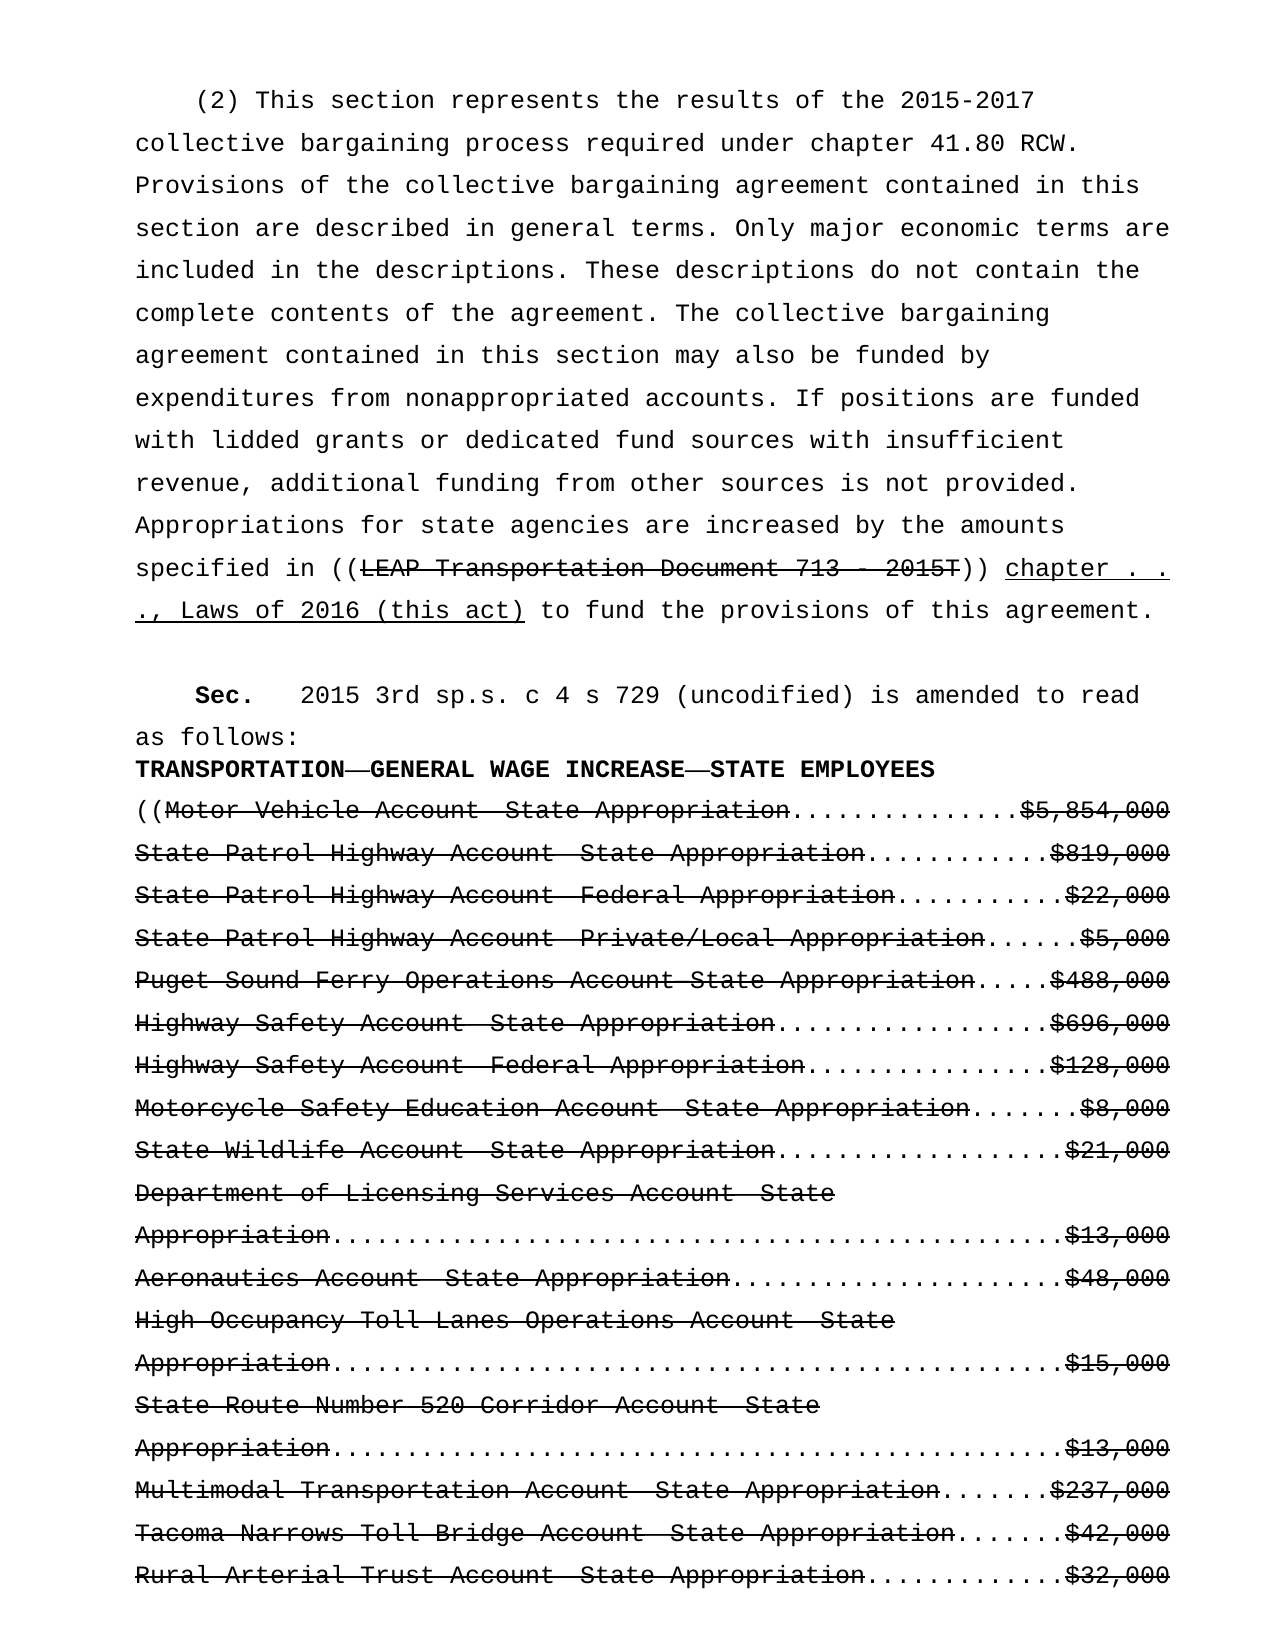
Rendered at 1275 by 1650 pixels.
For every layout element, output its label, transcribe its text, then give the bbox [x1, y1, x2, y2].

text Motorcycle Safety Education Account—State Appropriation $8,000 [135, 1082, 1170, 1125]
text Multimodal Transportation Account—State Appropriation $237,000 [135, 1465, 1170, 1507]
text (2) This section represents the results of the 2015-2017 collective bargaining process required under chapter 41.80 RCW. Provisions of the collective bargaining agreement contained in this section are described in general terms. Only major economic terms are included in the descriptions. These descriptions do not contain the complete contents of the agreement. The collective bargaining agreement contained in this section may also be funded by expenditures from nonappropriated accounts. If positions are funded with lidded grants or dedicated fund sources with insufficient revenue, additional funding from other sources is not provided. Appropriations for state agencies are increased by the amounts specified in ((LEAP Transportation Document 713 - 2015T)) chapter . . ., Laws of 2016 (this act) to fund the provisions of this agreement. [135, 75, 1170, 627]
text Tacoma Narrows Toll Bridge Account—State Appropriation $42,000 [135, 1507, 1170, 1550]
text ((Motor Vehicle Account—State Appropriation $5,854,000 [135, 785, 1170, 827]
text Highway Safety Account—State Appropriation $696,000 [135, 997, 1170, 1040]
text State Patrol Highway Account—State Appropriation $819,000 [135, 827, 1170, 870]
text Rural Arterial Trust Account—State Appropriation $32,000 [135, 1550, 1170, 1592]
text Puget Sound Ferry Operations Account—State Appropriation $488,000 [135, 955, 1170, 997]
text State Route Number 520 Corridor Account—State [135, 1380, 1170, 1422]
text State Patrol Highway Account—Federal Appropriation $22,000 [135, 870, 1170, 912]
text Appropriation $15,000 [135, 1337, 1170, 1380]
text TRANSPORTATION—GENERAL WAGE INCREASE—STATE EMPLOYEES [135, 754, 1170, 785]
text High Occupancy Toll Lanes Operations Account—State [135, 1295, 1170, 1337]
text Aeronautics Account—State Appropriation $48,000 [135, 1252, 1170, 1295]
text State Wildlife Account—State Appropriation $21,000 [135, 1125, 1170, 1167]
text Department of Licensing Services Account—State [135, 1167, 1170, 1210]
text Sec. 2015 3rd sp.s. c 4 s 729 (uncodified) is amended to read as follows: [135, 669, 1170, 754]
text Appropriation $13,000 [135, 1422, 1170, 1465]
text Appropriation $13,000 [135, 1210, 1170, 1252]
text Highway Safety Account—Federal Appropriation $128,000 [135, 1040, 1170, 1082]
text State Patrol Highway Account—Private/Local Appropriation $5,000 [135, 912, 1170, 955]
